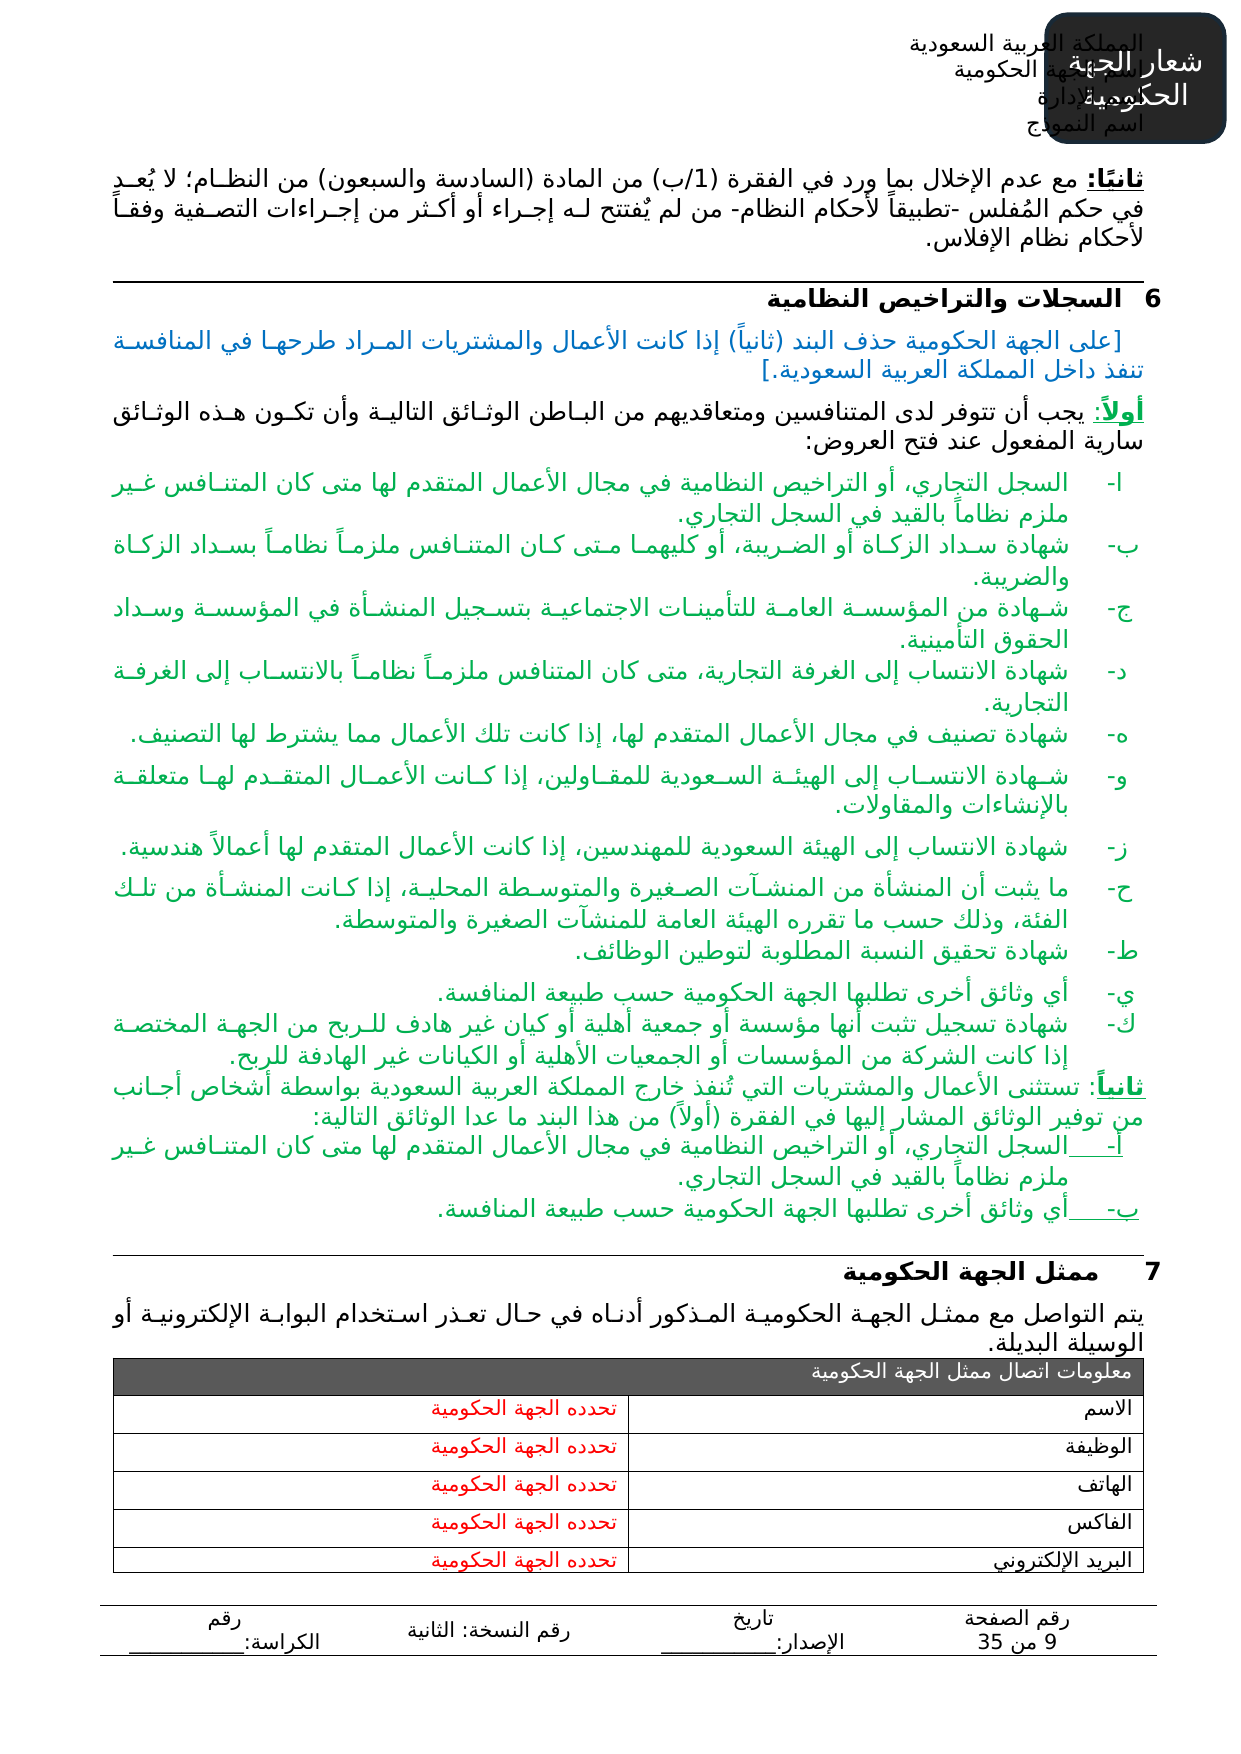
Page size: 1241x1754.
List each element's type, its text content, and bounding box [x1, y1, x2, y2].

list أي وثائق أخرى تطلبها الجهة الحكومية حسب طبيعة المنافسة. [112, 978, 1107, 1007]
text ثانيًا: مع عدم الإخلال بما ورد في الفقرة (1/ب) من المادة (السادسة والسبعون) من النظام؛ لا يُعد في حكم المُفلس -تطبيقاً لأحكام النظام- من لم يٌفتتح له إجراء أو أكثر من إجراءات التصفية وفقاً لأحكام نظام الإفلاس. [112, 165, 1144, 252]
list السجل التجاري، أو التراخيص النظامية في مجال الأعمال المتقدم لها متى كان المتنافس غير ملزم نظاماً بالقيد في السجل التجاري. [112, 1131, 1107, 1192]
list شهادة الانتساب إلى الغرفة التجارية، متى كان المتنافس ملزماً نظاماً بالانتساب إلى الغرفة التجارية. [112, 657, 1107, 717]
list السجل التجاري، أو التراخيص النظامية في مجال الأعمال المتقدم لها متى كان المتنافس غير ملزم نظاماً بالقيد في السجل التجاري. [112, 468, 1107, 528]
table_cell الهاتف [629, 1472, 1143, 1509]
text أولاً: يجب أن تتوفر لدى المتنافسين ومتعاقديهم من الباطن الوثائق التالية وأن تكون هذه الوثائق سارية المفعول عند فتح العروض: [112, 397, 1144, 455]
table_cell الاسم [629, 1396, 1143, 1433]
list شهادة تصنيف في مجال الأعمال المتقدم لها، إذا كانت تلك الأعمال مما يشترط لها التصنيف. [112, 719, 1107, 749]
text يتم التواصل مع ممثل الجهة الحكومية المذكور أدناه في حال تعذر استخدام البوابة الإلكترونية أو الوسيلة البديلة. [112, 1299, 1144, 1358]
subtitle ممثل الجهة الحكومية [112, 1256, 1144, 1287]
list شهادة من المؤسسة العامة للتأمينات الاجتماعية بتسجيل المنشأة في المؤسسة وسداد الحقوق التأمينية. [112, 594, 1107, 654]
list شهادة تحقيق النسبة المطلوبة لتوطين الوظائف. [112, 937, 1107, 966]
table_cell الفاكس [629, 1510, 1143, 1547]
list أي وثائق أخرى تطلبها الجهة الحكومية حسب طبيعة المنافسة. [112, 1194, 1107, 1223]
table_cell تحدده الجهة الحكومية [114, 1510, 628, 1547]
subtitle السجلات والتراخيص النظامية [112, 282, 1144, 314]
table_cell البريد الإلكتروني [629, 1548, 1143, 1572]
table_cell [114, 1548, 628, 1572]
table_header معلومات اتصال ممثل الجهة الحكومية [114, 1359, 1143, 1395]
list شهادة تسجيل تثبت أنها مؤسسة أو جمعية أهلية أو كيان غير هادف للربح من الجهة المختصة إذا كانت الشركة من المؤسسات أو الجمعيات الأهلية أو الكيانات غير الهادفة للربح. [112, 1010, 1107, 1070]
list شهادة الانتساب إلى الهيئة السعودية للمهندسين، إذا كانت الأعمال المتقدم لها أعمالاً هندسية. [112, 832, 1107, 861]
list ما يثبت أن المنشأة من المنشآت الصغيرة والمتوسطة المحلية، إذا كانت المنشأة من تلك الفئة، وذلك حسب ما تقرره الهيئة العامة للمنشآت الصغيرة والمتوسطة. [112, 874, 1107, 934]
table_cell الوظيفة [629, 1434, 1143, 1471]
table_cell تحدده الجهة الحكومية [114, 1434, 628, 1471]
table_cell تحدده الجهة الحكومية [114, 1472, 628, 1509]
table_cell تحدده الجهة الحكومية [114, 1396, 628, 1433]
list شهادة الانتساب إلى الهيئة السعودية للمقاولين، إذا كانت الأعمال المتقدم لها متعلقة بالإنشاءات والمقاولات. [112, 761, 1107, 819]
text ثانياً: تستثنى الأعمال والمشتريات التي تُنفذ خارج المملكة العربية السعودية بواسطة أشخاص أجانب من توفير الوثائق المشار إليها في الفقرة (أولاً) من هذا البند ما عدا الوثائق التالية: [112, 1073, 1144, 1131]
text [على الجهة الحكومية حذف البند (ثانياً) إذا كانت الأعمال والمشتريات المراد طرحها في المنافسة تنفذ داخل المملكة العربية السعودية.] [112, 326, 1144, 384]
list شهادة سداد الزكاة أو الضريبة، أو كليهما متى كان المتنافس ملزماً نظاماً بسداد الزكاة والضريبة. [112, 531, 1107, 591]
